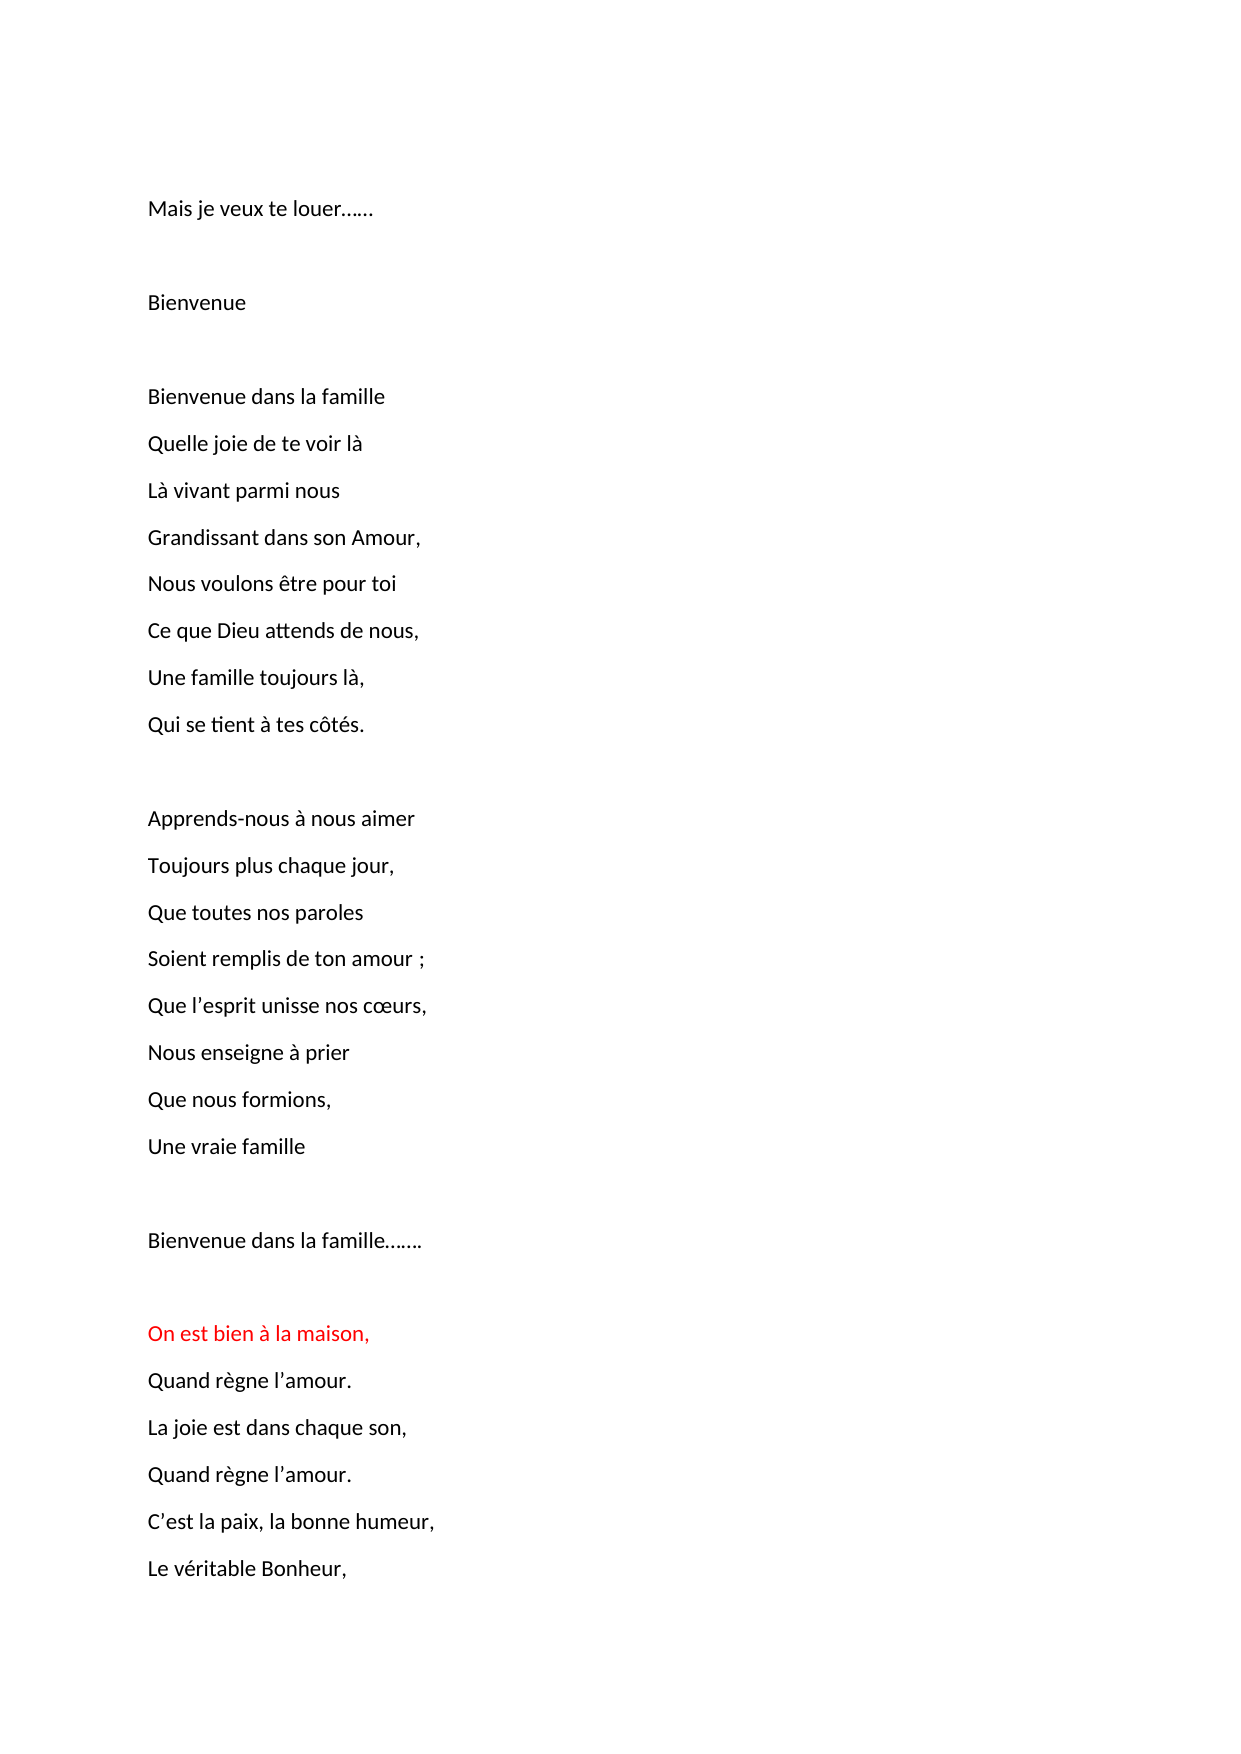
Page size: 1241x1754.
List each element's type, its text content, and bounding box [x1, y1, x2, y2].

text Bienvenue dans la famille……. [148, 1226, 1093, 1254]
text Bienvenue dans la famille [148, 382, 1093, 410]
text On est bien à la maison, [148, 1319, 1093, 1347]
text Que l’esprit unisse nos cœurs, [148, 991, 1093, 1019]
text Nous voulons être pour toi [148, 569, 1093, 597]
text Qui se tient à tes côtés. [148, 710, 1093, 738]
text Soient remplis de ton amour ; [148, 944, 1093, 972]
text Là vivant parmi nous [148, 476, 1093, 504]
text Ce que Dieu attends de nous, [148, 616, 1093, 644]
text Toujours plus chaque jour, [148, 851, 1093, 879]
text Mais je veux te louer…… [148, 194, 1093, 222]
text Grandissant dans son Amour, [148, 523, 1093, 551]
text Bienvenue [148, 288, 1093, 316]
text La joie est dans chaque son, [148, 1413, 1093, 1441]
text C’est la paix, la bonne humeur, [148, 1507, 1093, 1535]
text Une vraie famille [148, 1132, 1093, 1160]
text Quand règne l’amour. [148, 1460, 1093, 1488]
text Que nous formions, [148, 1085, 1093, 1113]
text Quand règne l’amour. [148, 1366, 1093, 1394]
text Nous enseigne à prier [148, 1038, 1093, 1066]
text Quelle joie de te voir là [148, 429, 1093, 457]
text Une famille toujours là, [148, 663, 1093, 691]
text Le véritable Bonheur, [148, 1554, 1093, 1582]
text Que toutes nos paroles [148, 898, 1093, 926]
text Apprends-nous à nous aimer [148, 804, 1093, 832]
